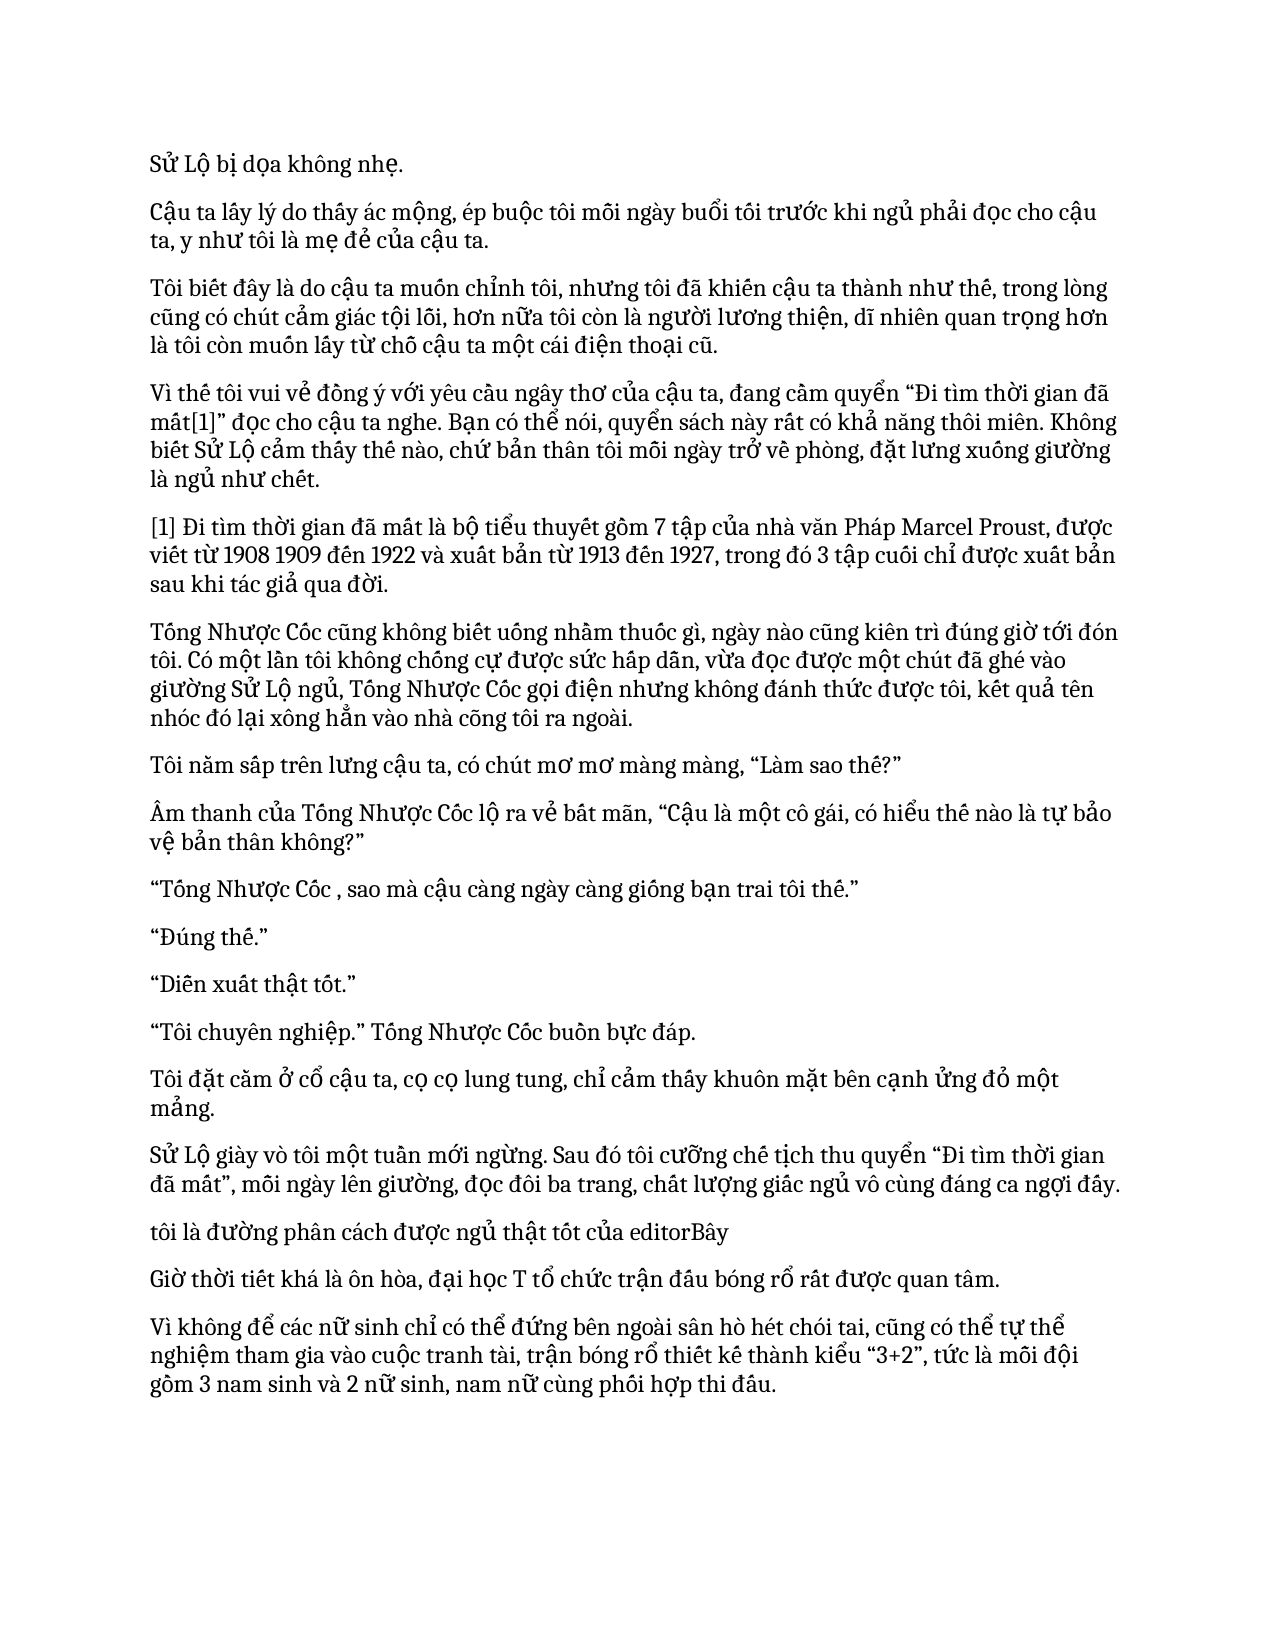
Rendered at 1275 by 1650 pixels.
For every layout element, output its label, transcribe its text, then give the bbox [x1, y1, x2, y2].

text “Tống Nhược Cốc , sao mà cậu càng ngày càng giống bạn trai tôi thế.” [150, 875, 1125, 904]
text “Diễn xuất thật tốt.” [150, 970, 1125, 999]
text Tôi đặt cằm ở cổ cậu ta, cọ cọ lung tung, chỉ cảm thấy khuôn mặt bên cạnh ửng đỏ một mảng. [150, 1065, 1125, 1122]
text Tôi nằm sấp trên lưng cậu ta, có chút mơ mơ màng màng, “Làm sao thế?” [150, 751, 1125, 780]
text [1] Đi tìm thời gian đã mất là bộ tiểu thuyết gồm 7 tập của nhà văn Pháp Marcel Proust, được viết từ 1908­ 1909 đến 1922 và xuất bản từ 1913 đến 1927, trong đó 3 tập cuối chỉ được xuất bản sau khi tác giả qua đời. [150, 512, 1125, 599]
text Sử Lộ giày vò tôi một tuần mới ngừng. Sau đó tôi cưỡng chế tịch thu quyển “Đi tìm thời gian đã mất”, mỗi ngày lên giường, đọc đôi ba trang, chất lượng giấc ngủ vô cùng đáng ca ngợi đấy. [150, 1141, 1125, 1199]
text Vì không để các nữ sinh chỉ có thể đứng bên ngoài sân hò hét chói tai, cũng có thể tự thể nghiệm tham gia vào cuộc tranh tài, trận bóng rổ thiết kế thành kiểu “3+2”, tức là mỗi đội gồm 3 nam sinh và 2 nữ sinh, nam nữ cùng phối hợp thi đấu. [150, 1312, 1125, 1399]
text Tống Nhược Cốc cũng không biết uống nhầm thuốc gì, ngày nào cũng kiên trì đúng giờ tới đón tôi. Có một lần tôi không chống cự được sức hấp dẫn, vừa đọc được một chút đã ghé vào giường Sử Lộ ngủ, Tống Nhược Cốc gọi điện nhưng không đánh thức được tôi, kết quả tên nhóc đó lại xông hẳn vào nhà cõng tôi ra ngoài. [150, 617, 1125, 732]
text Giờ thời tiết khá là ôn hòa, đại học T tổ chức trận đấu bóng rổ rất được quan tâm. [150, 1265, 1125, 1294]
text Âm thanh của Tống Nhược Cốc lộ ra vẻ bất mãn, “Cậu là một cô gái, có hiểu thế nào là tự bảo vệ bản thân không?” [150, 799, 1125, 856]
text Sử Lộ bị dọa không nhẹ. [150, 150, 1125, 179]
text “Tôi chuyên nghiệp.” Tống Nhược Cốc buồn bực đáp. [150, 1017, 1125, 1046]
text Vì thế tôi vui vẻ đồng ý với yêu cầu ngây thơ của cậu ta, đang cầm quyển “Đi tìm thời gian đã mất[1]” đọc cho cậu ta nghe. Bạn có thể nói, quyển sách này rất có khả năng thôi miên. Không biết Sử Lộ cảm thấy thế nào, chứ bản thân tôi mỗi ngày trở về phòng, đặt lưng xuống giường là ngủ như chết. [150, 379, 1125, 494]
text “Đúng thế.” [150, 922, 1125, 951]
text Cậu ta lấy lý do thấy ác mộng, ép buộc tôi mỗi ngày buổi tối trước khi ngủ phải đọc cho cậu ta, y như tôi là mẹ đẻ của cậu ta. [150, 197, 1125, 255]
text Tôi biết đây là do cậu ta muốn chỉnh tôi, nhưng tôi đã khiến cậu ta thành như thế, trong lòng cũng có chút cảm giác tội lỗi, hơn nữa tôi còn là người lương thiện, dĩ nhiên quan trọng hơn là tôi còn muốn lấy từ chỗ cậu ta một cái điện thoại cũ. [150, 274, 1125, 360]
text ­tôi là đường phân cách được ngủ thật tốt của editorBây [150, 1217, 1125, 1246]
